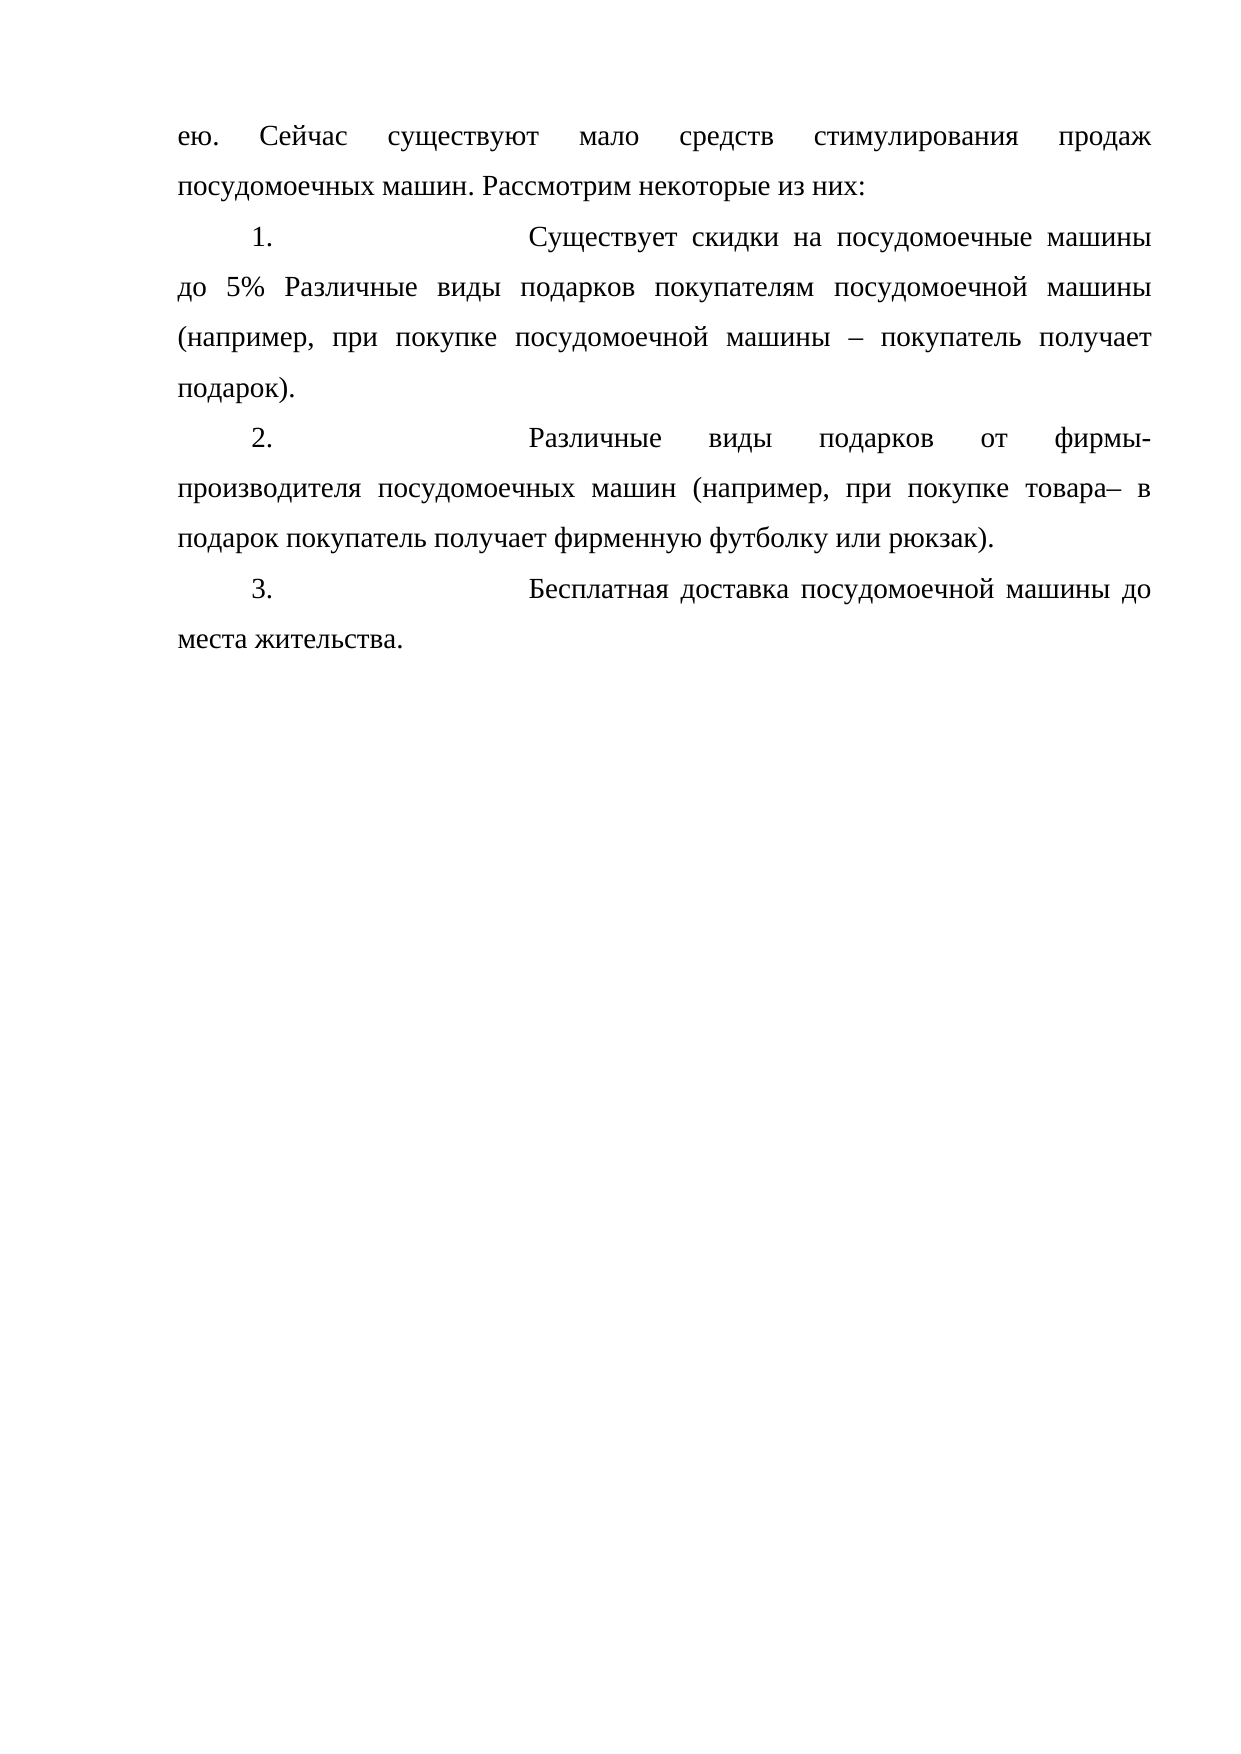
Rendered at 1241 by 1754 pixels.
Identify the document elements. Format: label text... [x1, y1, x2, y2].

list Различные виды подарков от фирмы-производителя посудомоечных машин (например, при покупке товара– в подарок покупатель получает фирменную футболку или рюкзак). [177, 420, 1152, 554]
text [177, 118, 1152, 202]
list Существует скидки на посудомоечные машины до 5% Различные виды подарков покупателям посудомоечной машины (например, при покупке посудомоечной машины – покупатель получает подарок). [177, 219, 1152, 403]
list Бесплатная доставка посудомоечной машины до места жительства. [177, 571, 1152, 655]
